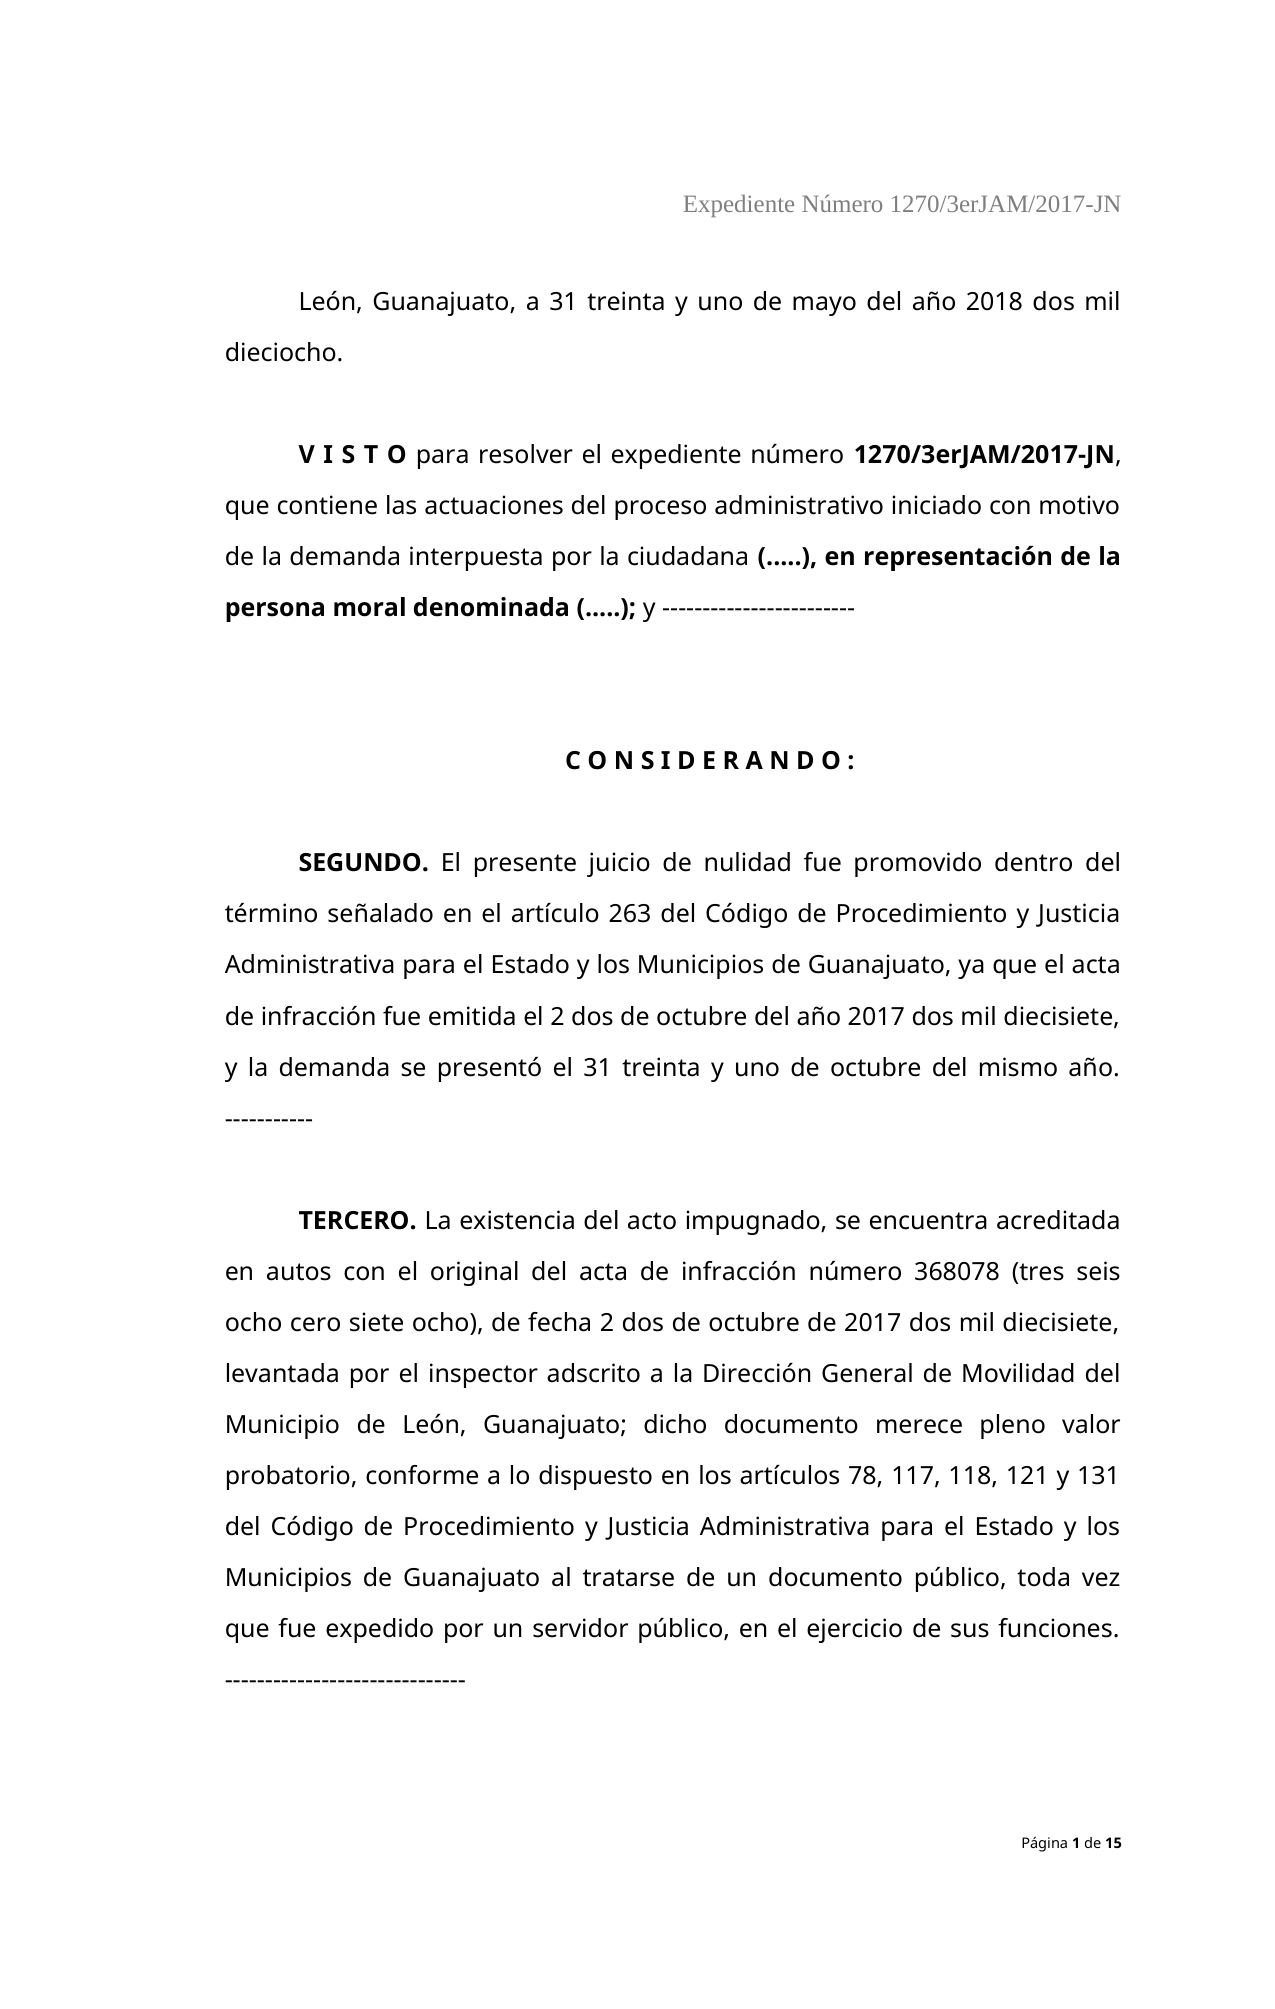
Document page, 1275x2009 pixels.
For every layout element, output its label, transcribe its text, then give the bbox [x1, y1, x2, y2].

text SEGUNDO. El presente juicio de nulidad fue promovido dentro del término señalado en el artículo 263 del Código de Procedimiento y Justicia Administrativa para el Estado y los Municipios de Guanajuato, ya que el acta de infracción fue emitida el 2 dos de octubre del año 2017 dos mil diecisiete, y la demanda se presentó el 31 treinta y uno de octubre del mismo año. ----------- [224, 845, 1121, 1134]
text V I S T O para resolver el expediente número 1270/3erJAM/2017-JN, que contiene las actuaciones del proceso administrativo iniciado con motivo de la demanda interpuesta por la ciudadana (.....), en representación de la persona moral denominada (.....); y ------------------------ [224, 437, 1121, 624]
text TERCERO. La existencia del acto impugnado, se encuentra acreditada en autos con el original del acta de infracción número 368078 (tres seis ocho cero siete ocho), de fecha 2 dos de octubre de 2017 dos mil diecisiete, levantada por el inspector adscrito a la Dirección General de Movilidad del Municipio de León, Guanajuato; dicho documento merece pleno valor probatorio, conforme a lo dispuesto en los artículos 78, 117, 118, 121 y 131 del Código de Procedimiento y Justicia Administrativa para el Estado y los Municipios de Guanajuato al tratarse de un documento público, toda vez que fue expedido por un servidor público, en el ejercicio de sus funciones. ------------------------------ [224, 1202, 1121, 1696]
text C O N S I D E R A N D O : [224, 743, 1121, 777]
text León, Guanajuato, a 31 treinta y uno de mayo del año 2018 dos mil dieciocho. [224, 283, 1121, 369]
